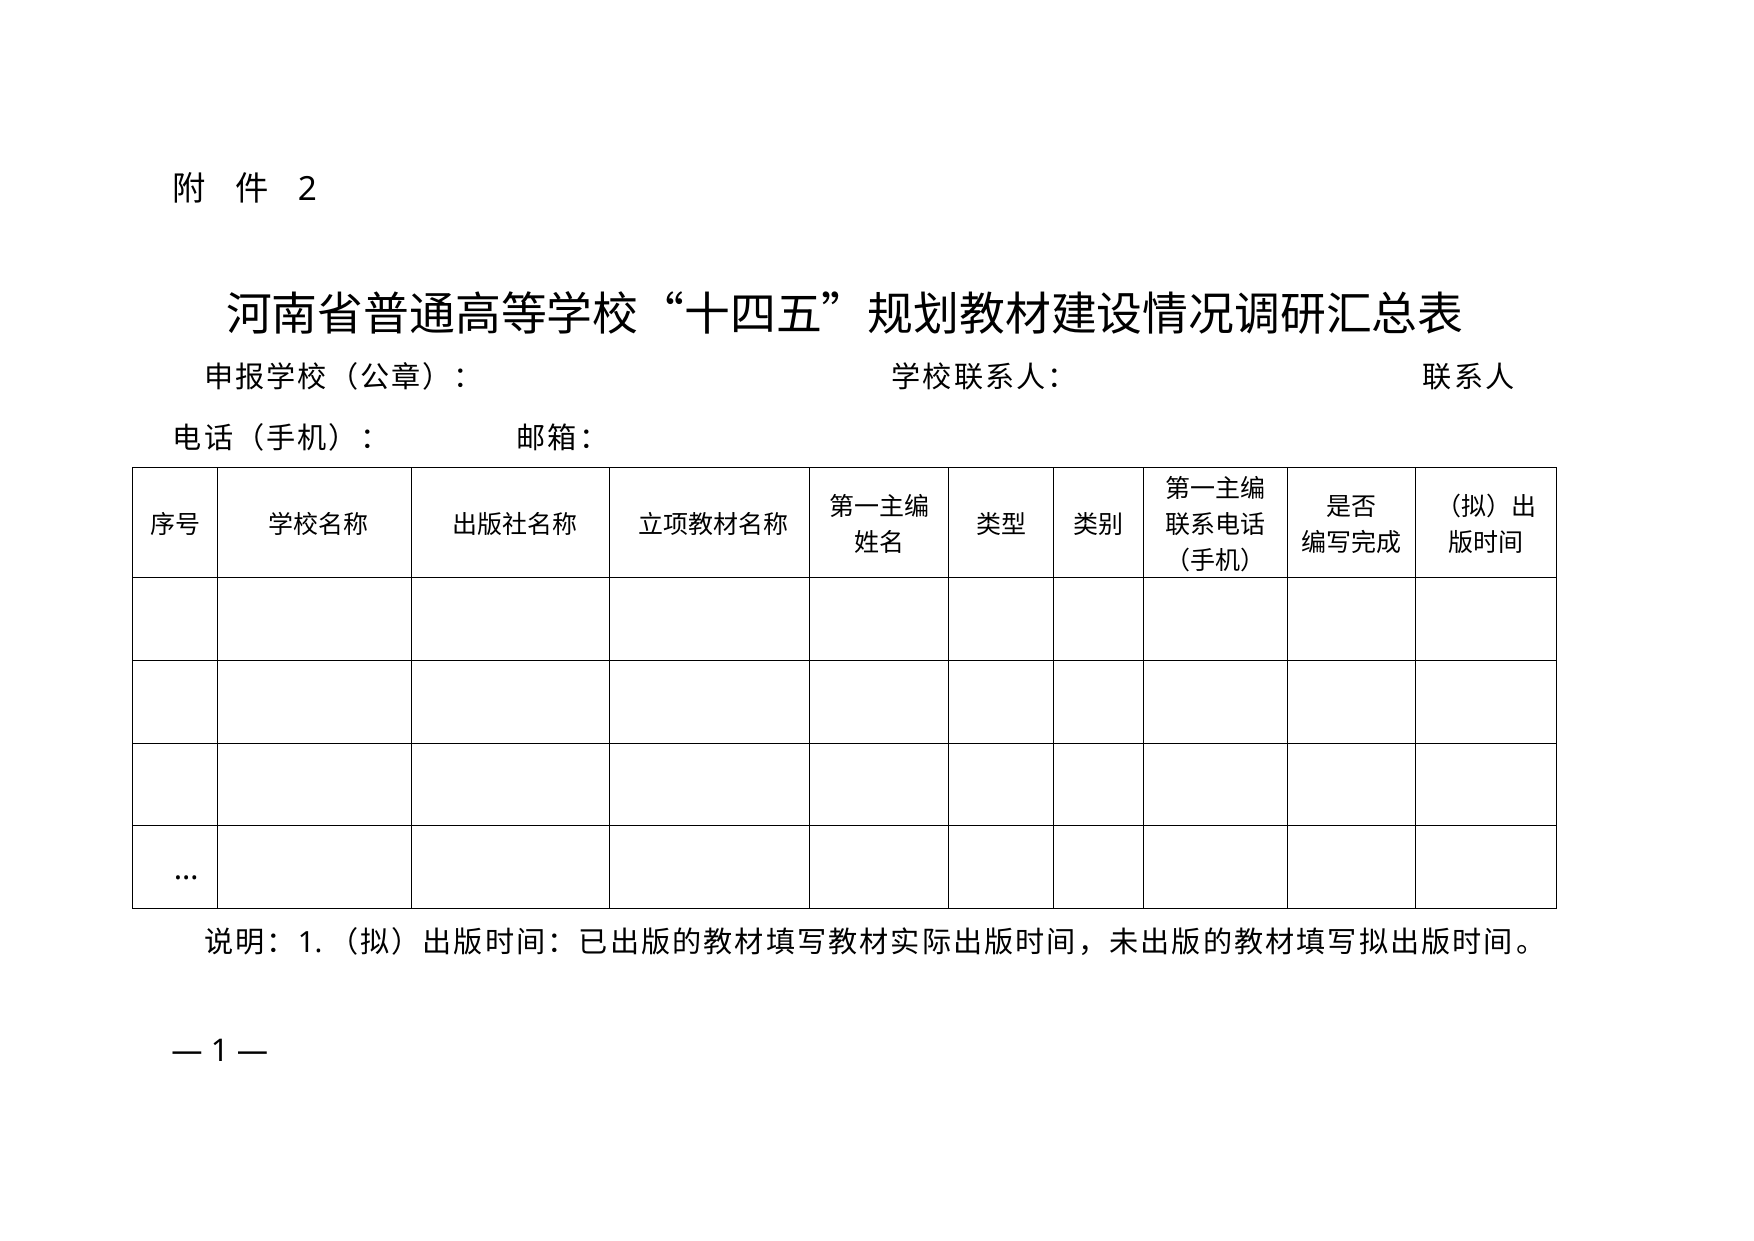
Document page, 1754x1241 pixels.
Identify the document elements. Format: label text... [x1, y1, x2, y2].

table_header 序号 [133, 468, 217, 577]
table_cell [1416, 661, 1556, 742]
table_cell [810, 661, 948, 742]
table_header 学校名称 [218, 468, 411, 577]
table_header 类型 [949, 468, 1053, 577]
table_cell [1144, 661, 1287, 742]
table_cell [133, 744, 217, 825]
table_cell [810, 744, 948, 825]
table_cell [810, 578, 948, 659]
table_header 第一主编 联系电话（手机） [1144, 468, 1287, 577]
list 河南省普通高等学校“十四五”规划教材建设情况调研汇总表 [173, 278, 1516, 344]
table_cell [412, 826, 609, 908]
table_cell [610, 826, 809, 908]
table_cell [1288, 578, 1415, 659]
table_cell [412, 578, 609, 659]
list 申报学校（公章）： 学校联系人： 联系人电话（手机）： 邮箱： [173, 344, 1516, 467]
table_cell [218, 744, 411, 825]
table_header 立项教材名称 [610, 468, 809, 577]
table_cell … [133, 826, 217, 908]
table_header （拟）出版时间 [1416, 468, 1556, 577]
table_cell [1288, 826, 1415, 908]
table_cell [610, 744, 809, 825]
list 说明：1.（拟）出版时间：已出版的教材填写教材实际出版时间，未出版的教材填写拟出版时间。 [173, 909, 1516, 971]
table_cell [1054, 826, 1143, 908]
table_cell [218, 578, 411, 659]
table_cell [1416, 826, 1556, 908]
table_cell [1054, 578, 1143, 659]
table_cell [610, 661, 809, 742]
table_cell [412, 744, 609, 825]
table_header 是否 编写完成 [1288, 468, 1415, 577]
list 附件2 [173, 155, 1516, 216]
table_header 类别 [1054, 468, 1143, 577]
table_cell [1054, 744, 1143, 825]
table_cell [133, 578, 217, 659]
table_cell [1288, 744, 1415, 825]
table_cell [949, 578, 1053, 659]
table_header 出版社名称 [412, 468, 609, 577]
table_cell [1054, 661, 1143, 742]
table_cell [1144, 744, 1287, 825]
table_cell [949, 826, 1053, 908]
table_cell [949, 661, 1053, 742]
table_cell [218, 661, 411, 742]
table_cell [810, 826, 948, 908]
table_cell [1416, 578, 1556, 659]
table_cell [1288, 661, 1415, 742]
table_cell [133, 661, 217, 742]
table_header 第一主编姓名 [810, 468, 948, 577]
table_cell [412, 661, 609, 742]
table_cell [1144, 826, 1287, 908]
table_cell [1144, 578, 1287, 659]
table_cell [610, 578, 809, 659]
table_cell [218, 826, 411, 908]
table_cell [1416, 744, 1556, 825]
table_cell [949, 744, 1053, 825]
